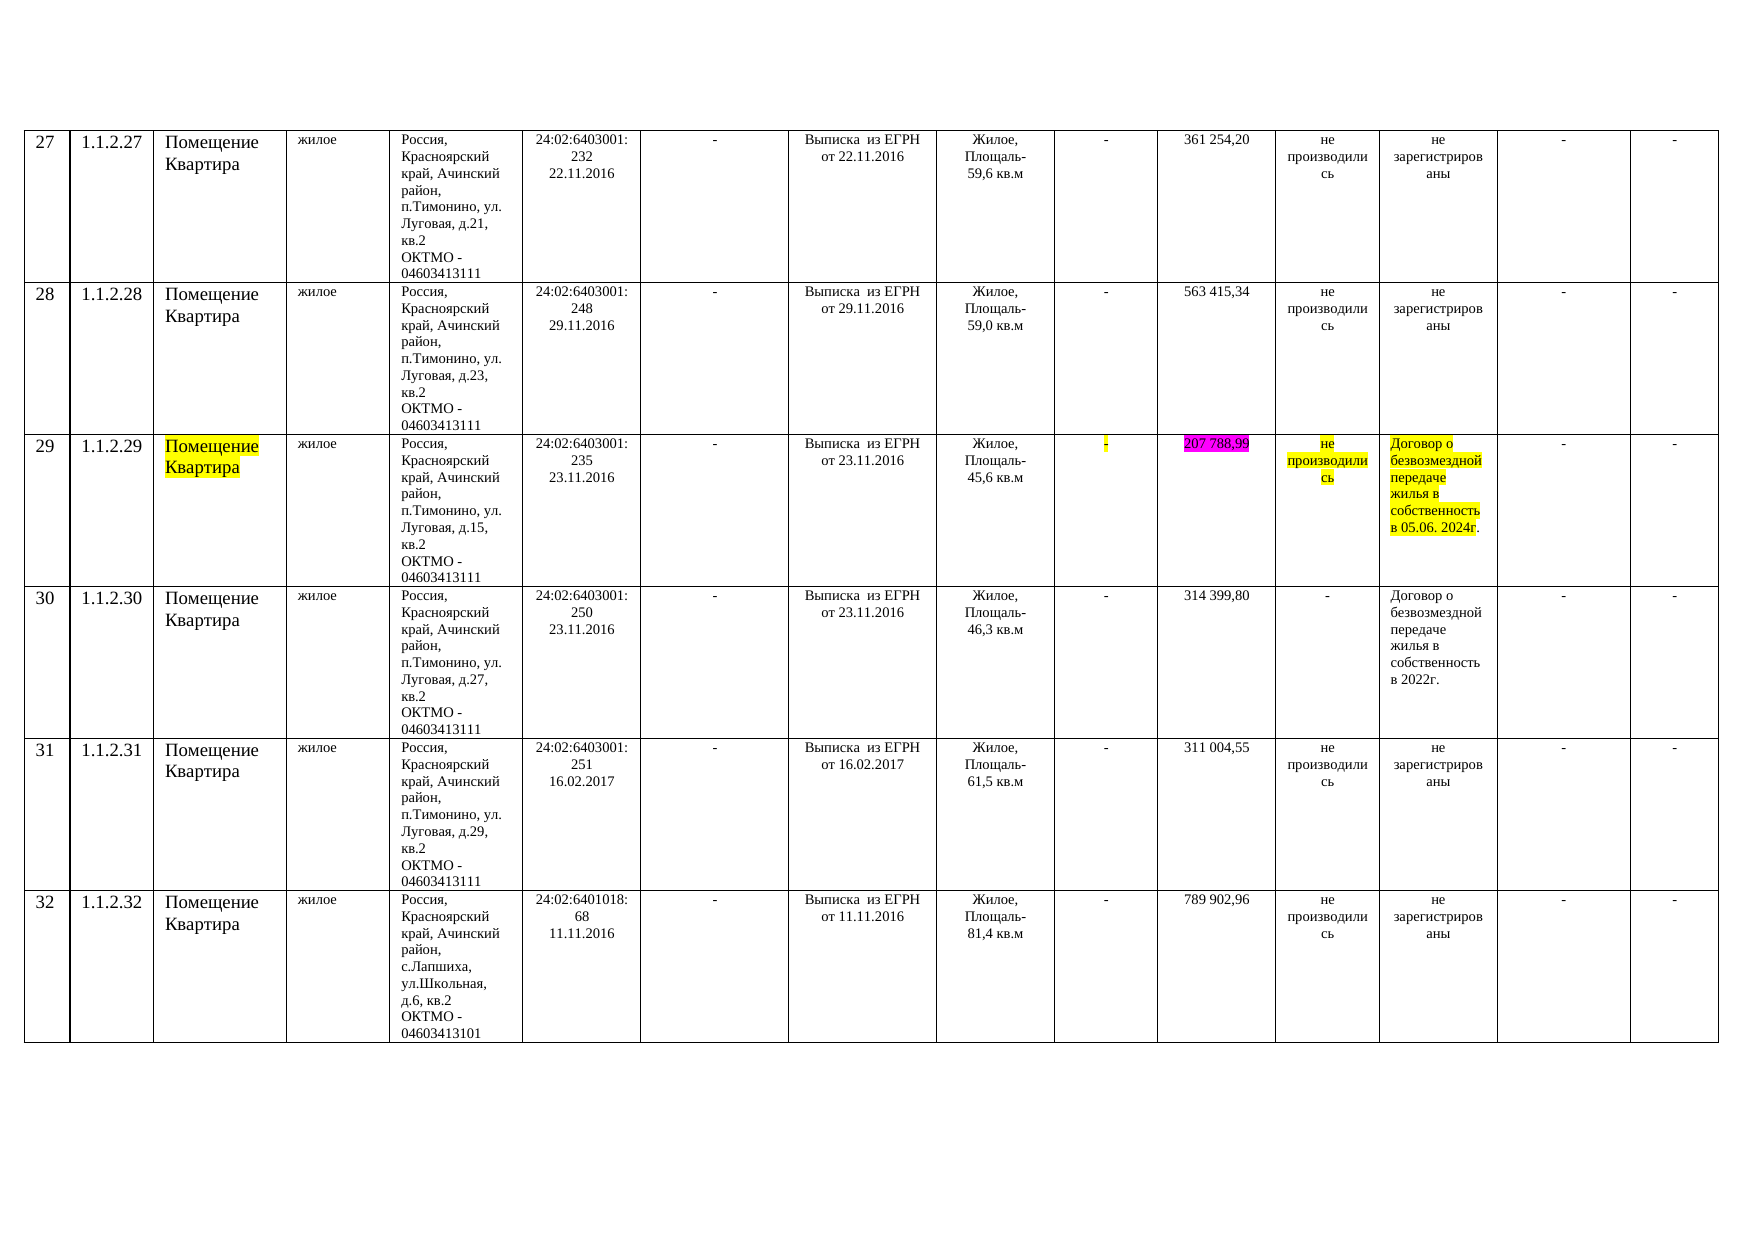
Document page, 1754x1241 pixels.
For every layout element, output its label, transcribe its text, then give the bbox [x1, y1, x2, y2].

table_cell - [1055, 587, 1157, 738]
table_cell 32 [25, 891, 69, 1042]
table_cell не зарегистрированы [1380, 131, 1497, 282]
table_cell - [1631, 891, 1718, 1042]
table_cell - [1631, 435, 1718, 586]
table_cell жилое [287, 131, 389, 282]
table_cell - [641, 435, 788, 586]
table_cell Помещение Квартира [154, 283, 286, 434]
table_cell 24:02:6403001:251 16.02.2017 [523, 739, 640, 890]
table_cell 24:02:6401018:68 11.11.2016 [523, 891, 640, 1042]
table_cell Жилое, Площаль- 81,4 кв.м [937, 891, 1054, 1042]
table_cell Жилое, Площаль- 59,0 кв.м [937, 283, 1054, 434]
table_cell 207 788,99 [1158, 435, 1275, 586]
table_cell - [1276, 587, 1379, 738]
table_cell не производились [1276, 283, 1379, 434]
table_cell - [1631, 131, 1718, 282]
table_cell 1.1.2.27 [71, 131, 153, 282]
table_cell 789 902,96 [1158, 891, 1275, 1042]
table_cell Жилое, Площаль- 61,5 кв.м [937, 739, 1054, 890]
table_cell Выписка из ЕГРН от 23.11.2016 [789, 435, 936, 586]
table_cell 24:02:6403001:235 23.11.2016 [523, 435, 640, 586]
table_cell - [1055, 131, 1157, 282]
table_cell - [1498, 435, 1630, 586]
table_cell 1.1.2.30 [71, 587, 153, 738]
table_cell 1.1.2.29 [71, 435, 153, 586]
table_cell Выписка из ЕГРН от 29.11.2016 [789, 283, 936, 434]
table_cell 311 004,55 [1158, 739, 1275, 890]
table_cell 31 [25, 739, 69, 890]
table_cell Выписка из ЕГРН от 16.02.2017 [789, 739, 936, 890]
table_cell не производились [1276, 891, 1379, 1042]
table_cell - [1631, 587, 1718, 738]
table_cell не производились [1276, 435, 1379, 586]
table_cell 314 399,80 [1158, 587, 1275, 738]
table_cell 28 [25, 283, 69, 434]
table_cell - [641, 587, 788, 738]
table_cell 24:02:6403001:248 29.11.2016 [523, 283, 640, 434]
table_cell - [641, 131, 788, 282]
table_cell - [1055, 891, 1157, 1042]
table_cell - [1498, 891, 1630, 1042]
table_cell - [641, 283, 788, 434]
table_cell не производились [1276, 739, 1379, 890]
table_cell 563 415,34 [1158, 283, 1275, 434]
table_cell жилое [287, 891, 389, 1042]
table_cell Россия, Красноярский край, Ачинский район, п.Тимонино, ул. Луговая, д.21, кв.2 ОКТМО - 04603413111 [390, 131, 522, 282]
table_cell Помещение Квартира [154, 891, 286, 1042]
table_cell Договор о безвозмездной передаче жилья в собственность в 05.06. 2024г. [1380, 435, 1497, 586]
table_cell - [1055, 739, 1157, 890]
table_cell - [1631, 283, 1718, 434]
table_cell Помещение Квартира [154, 587, 286, 738]
table_cell - [641, 739, 788, 890]
table_cell - [641, 891, 788, 1042]
table_cell жилое [287, 587, 389, 738]
table_cell Жилое, Площаль- 45,6 кв.м [937, 435, 1054, 586]
table_cell - [1055, 435, 1157, 586]
table_cell - [1631, 739, 1718, 890]
table_cell 24:02:6403001:250 23.11.2016 [523, 587, 640, 738]
table_cell Россия, Красноярский край, Ачинский район, п.Тимонино, ул. Луговая, д.15, кв.2 ОКТМО - 04603413111 [390, 435, 522, 586]
table_cell 1.1.2.31 [71, 739, 153, 890]
table_cell жилое [287, 283, 389, 434]
table_cell 27 [25, 131, 69, 282]
table_cell - [1498, 283, 1630, 434]
table_cell Россия, Красноярский край, Ачинский район, п.Тимонино, ул. Луговая, д.29, кв.2 ОКТМО - 04603413111 [390, 739, 522, 890]
table_cell 24:02:6403001:232 22.11.2016 [523, 131, 640, 282]
table_cell не зарегистрированы [1380, 739, 1497, 890]
table_cell - [1055, 283, 1157, 434]
table_cell Жилое, Площаль- 59,6 кв.м [937, 131, 1054, 282]
table_cell 29 [25, 435, 69, 586]
table_cell Помещение Квартира [154, 131, 286, 282]
table_cell Помещение Квартира [154, 739, 286, 890]
table_cell жилое [287, 739, 389, 890]
table_cell жилое [287, 435, 389, 586]
table_cell - [1498, 131, 1630, 282]
table_cell Россия, Красноярский край, Ачинский район, с.Лапшиха, ул.Школьная, д.6, кв.2 ОКТМО - 04603413101 [390, 891, 522, 1042]
table_cell 361 254,20 [1158, 131, 1275, 282]
table_cell Россия, Красноярский край, Ачинский район, п.Тимонино, ул. Луговая, д.23, кв.2 ОКТМО - 04603413111 [390, 283, 522, 434]
table_cell Договор о безвозмездной передаче жилья в собственность в 2022г. [1380, 587, 1497, 738]
table_cell не зарегистрированы [1380, 891, 1497, 1042]
table_cell - [1498, 587, 1630, 738]
table_cell 1.1.2.32 [71, 891, 153, 1042]
table_cell 1.1.2.28 [71, 283, 153, 434]
table_cell Выписка из ЕГРН от 23.11.2016 [789, 587, 936, 738]
table_cell Жилое, Площаль- 46,3 кв.м [937, 587, 1054, 738]
table_cell не зарегистрированы [1380, 283, 1497, 434]
table_cell 30 [25, 587, 69, 738]
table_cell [789, 131, 936, 282]
table_cell - [1498, 739, 1630, 890]
table_cell Выписка из ЕГРН от 11.11.2016 [789, 891, 936, 1042]
table_cell Помещение Квартира [154, 435, 286, 586]
table_cell Россия, Красноярский край, Ачинский район, п.Тимонино, ул. Луговая, д.27, кв.2 ОКТМО - 04603413111 [390, 587, 522, 738]
table_cell не производились [1276, 131, 1379, 282]
